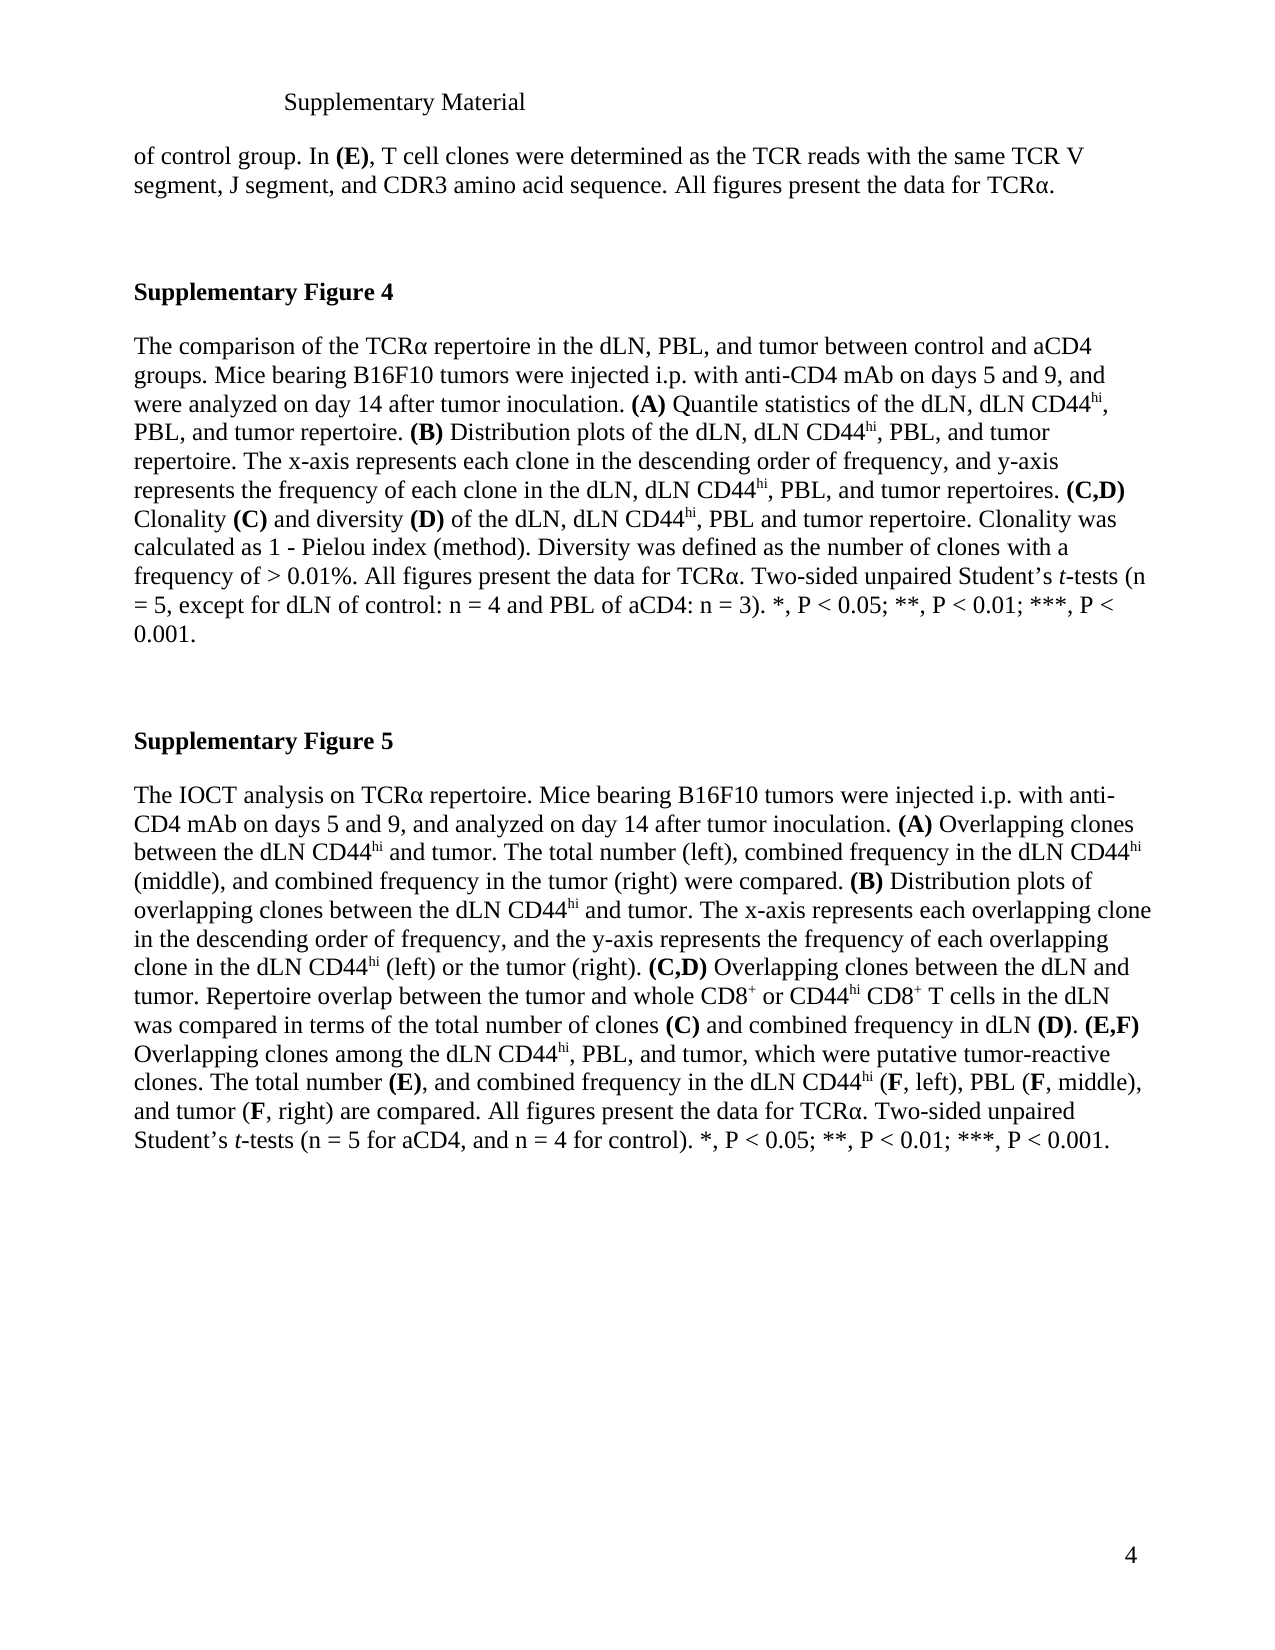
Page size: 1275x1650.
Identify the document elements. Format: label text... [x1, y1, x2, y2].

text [133, 141, 1152, 199]
text Supplementary Figure 4 [133, 277, 1152, 306]
text The IOCT analysis on TCRα repertoire. Mice bearing B16F10 tumors were injected i.p. with anti-CD4 mAb on days 5 and 9, and analyzed on day 14 after tumor inoculation. (A) Overlapping clones between the dLN CD44hi and tumor. The total number (left), combined frequency in the dLN CD44hi (middle), and combined frequency in the tumor (right) were compared. (B) Distribution plots of overlapping clones between the dLN CD44hi and tumor. The x-axis represents each overlapping clone in the descending order of frequency, and the y-axis represents the frequency of each overlapping clone in the dLN CD44hi (left) or the tumor (right). (C,D) Overlapping clones between the dLN and tumor. Repertoire overlap between the tumor and whole CD8+ or CD44hi CD8+ T cells in the dLN was compared in terms of the total number of clones (C) and combined frequency in dLN (D). (E,F) Overlapping clones among the dLN CD44hi, PBL, and tumor, which were putative tumor-reactive clones. The total number (E), and combined frequency in the dLN CD44hi (F, left), PBL (F, middle), and tumor (F, right) are compared. All figures present the data for TCRα. Two-sided unpaired Student’s t-tests (n = 5 for aCD4, and n = 4 for control). *, P < 0.05; **, P < 0.01; ***, P < 0.001. [133, 780, 1152, 1154]
text Supplementary Figure 5 [133, 726, 1152, 755]
text The comparison of the TCRα repertoire in the dLN, PBL, and tumor between control and aCD4 groups. Mice bearing B16F10 tumors were injected i.p. with anti-CD4 mAb on days 5 and 9, and were analyzed on day 14 after tumor inoculation. (A) Quantile statistics of the dLN, dLN CD44hi, PBL, and tumor repertoire. (B) Distribution plots of the dLN, dLN CD44hi, PBL, and tumor repertoire. The x-axis represents each clone in the descending order of frequency, and y-axis represents the frequency of each clone in the dLN, dLN CD44hi, PBL, and tumor repertoires. (C,D) Clonality (C) and diversity (D) of the dLN, dLN CD44hi, PBL and tumor repertoire. Clonality was calculated as 1 - Pielou index (method). Diversity was defined as the number of clones with a frequency of > 0.01%. All figures present the data for TCRα. Two-sided unpaired Student’s t-tests (n = 5, except for dLN of control: n = 4 and PBL of aCD4: n = 3). *, P < 0.05; **, P < 0.01; ***, P < 0.001. [133, 331, 1152, 647]
